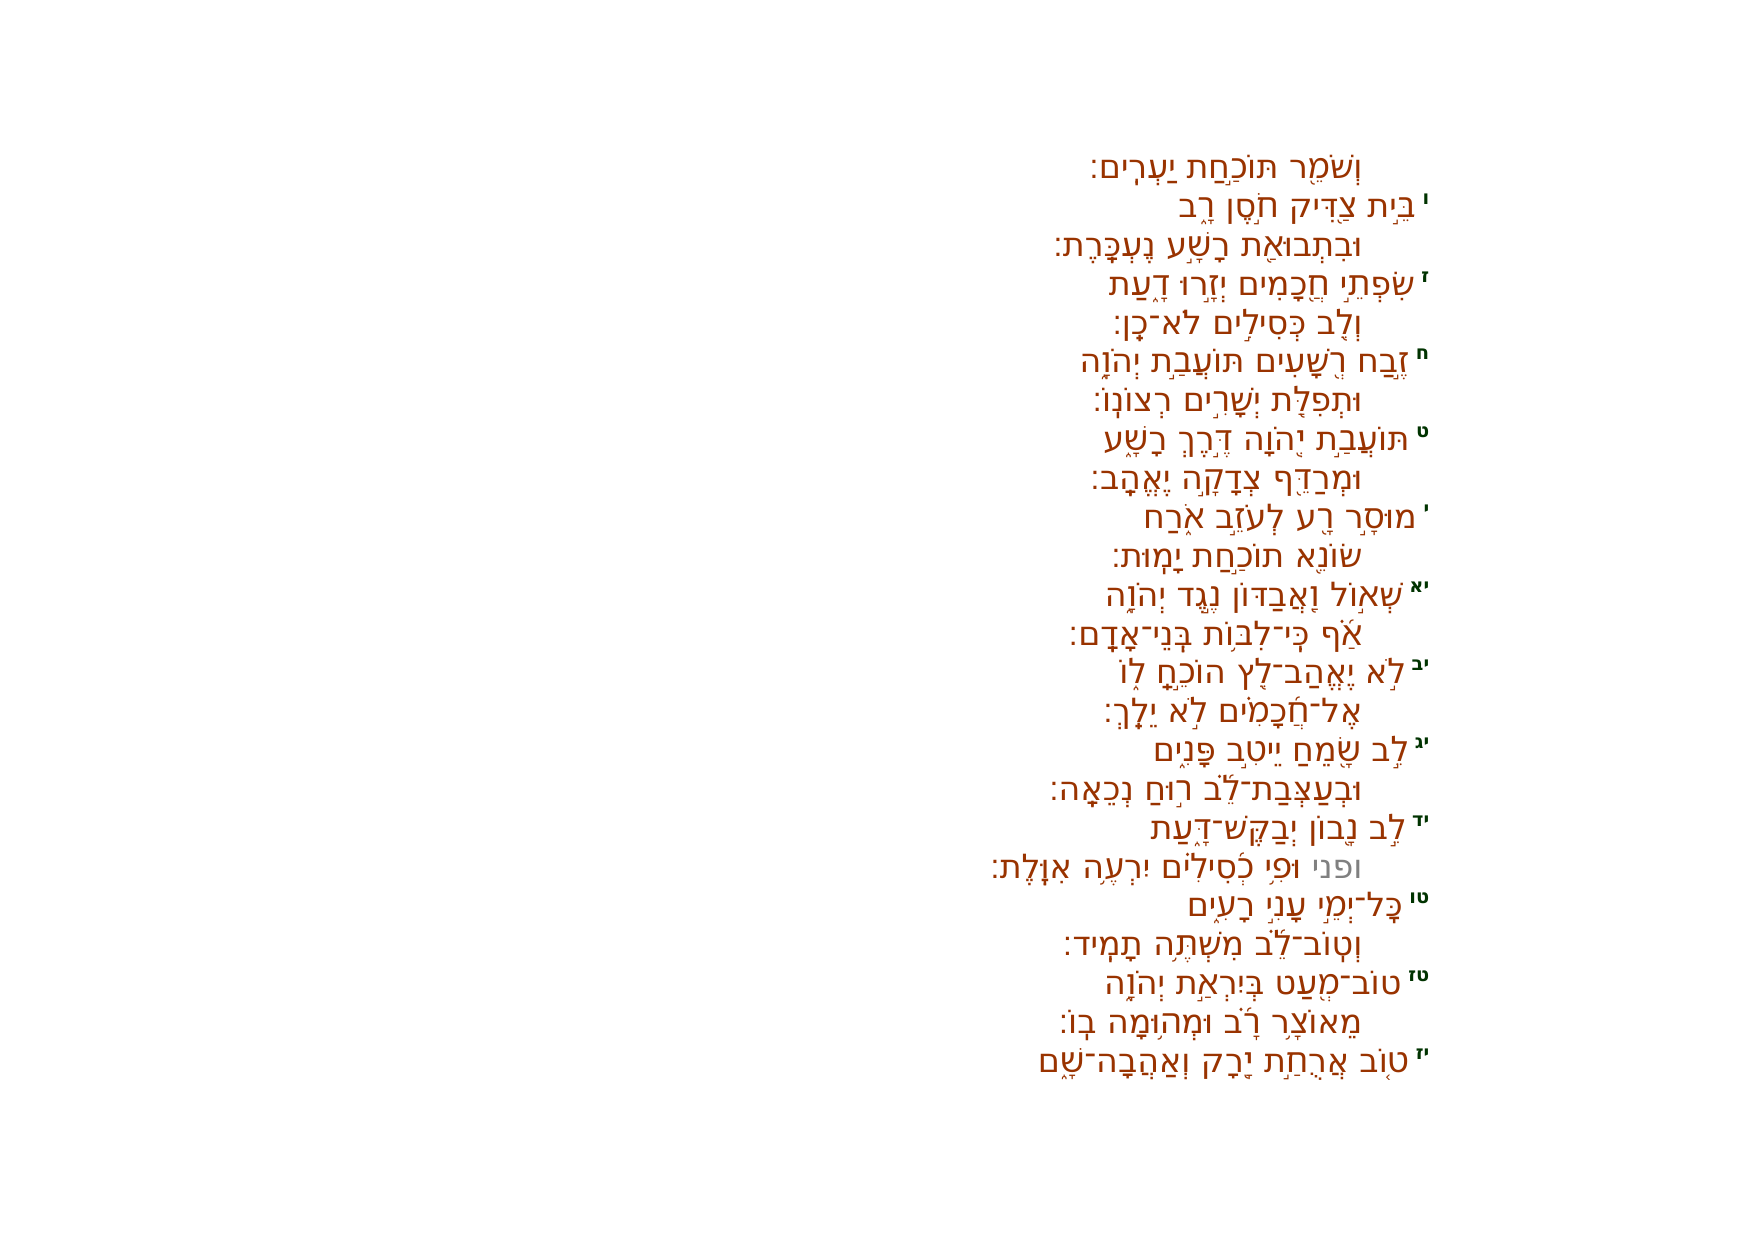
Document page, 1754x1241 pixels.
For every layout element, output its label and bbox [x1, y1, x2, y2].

text [266, 148, 1488, 1080]
